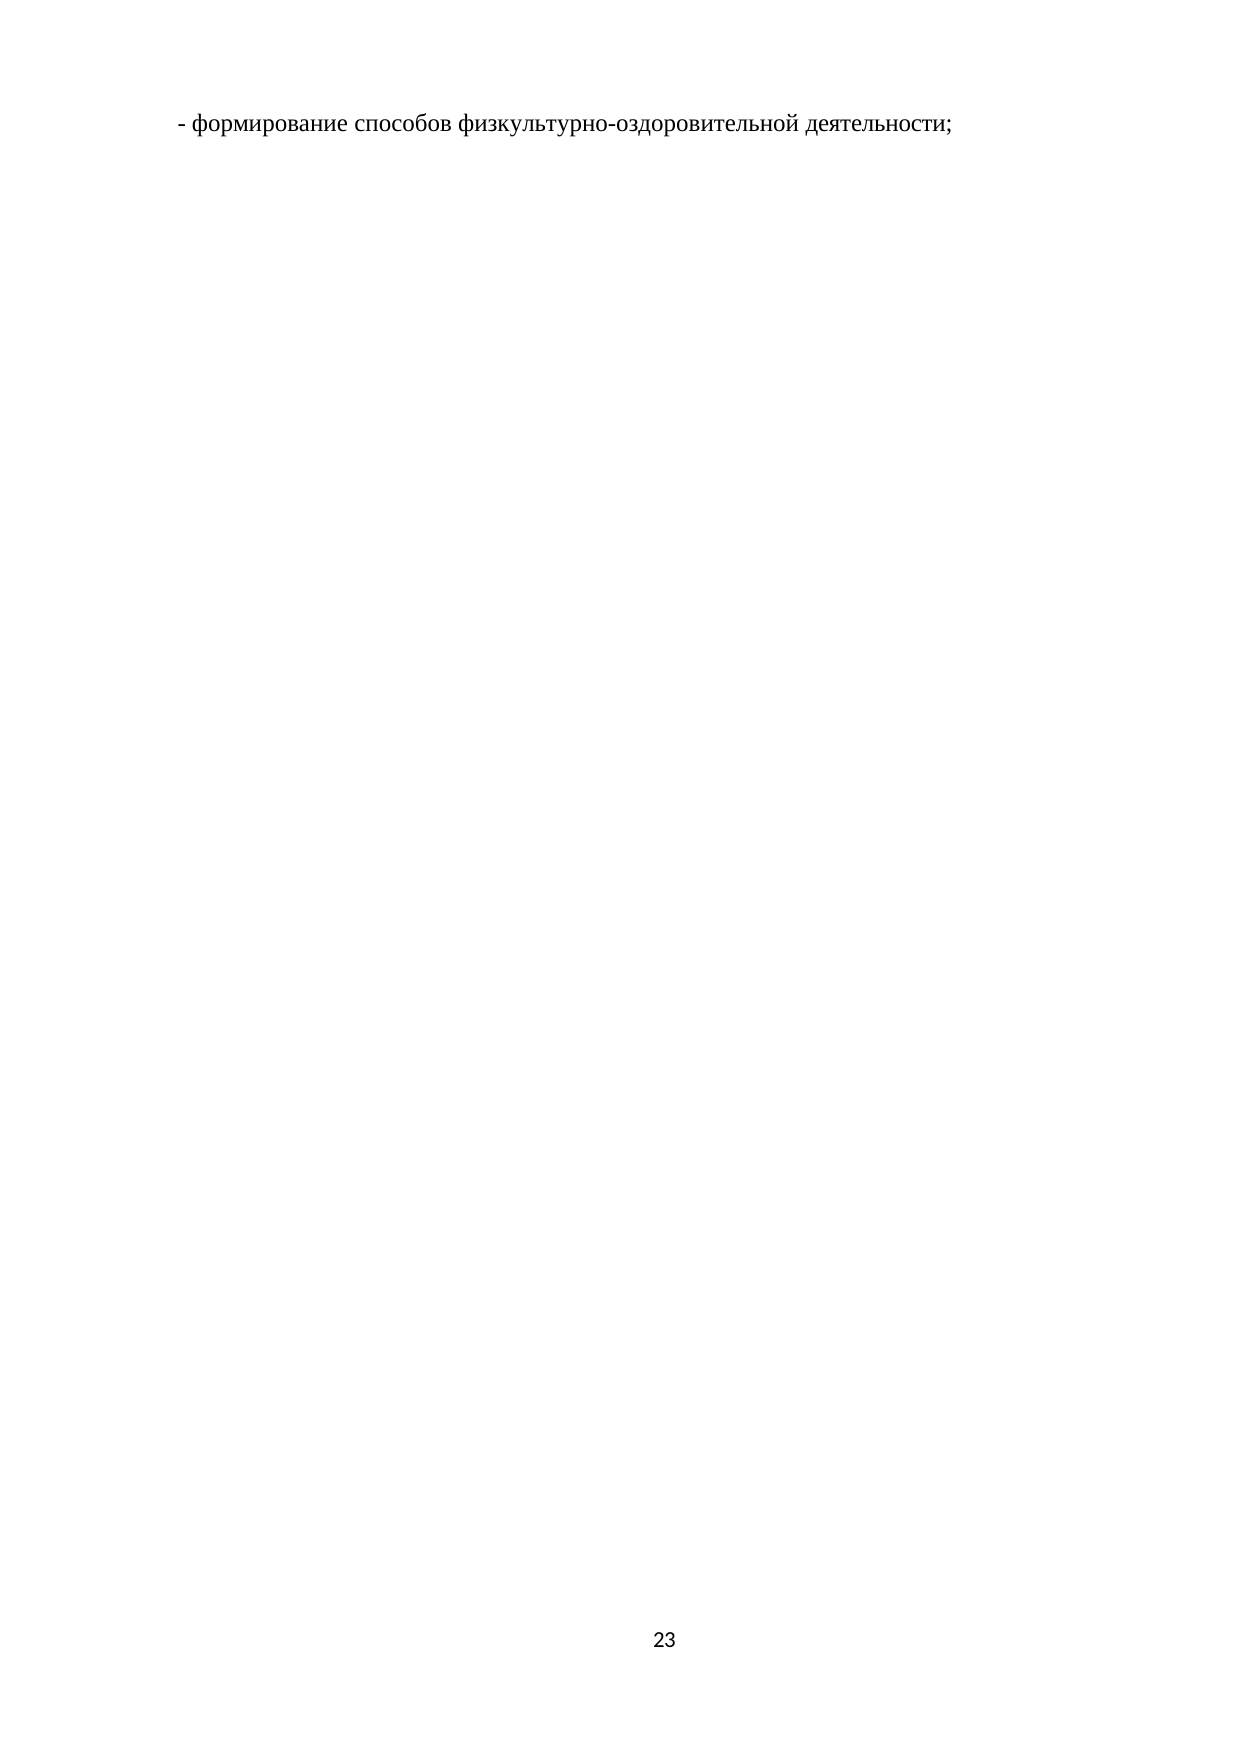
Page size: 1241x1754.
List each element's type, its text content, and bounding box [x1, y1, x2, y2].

list формирование способов физкультурно-оздоровительной деятельности; [177, 108, 1240, 137]
